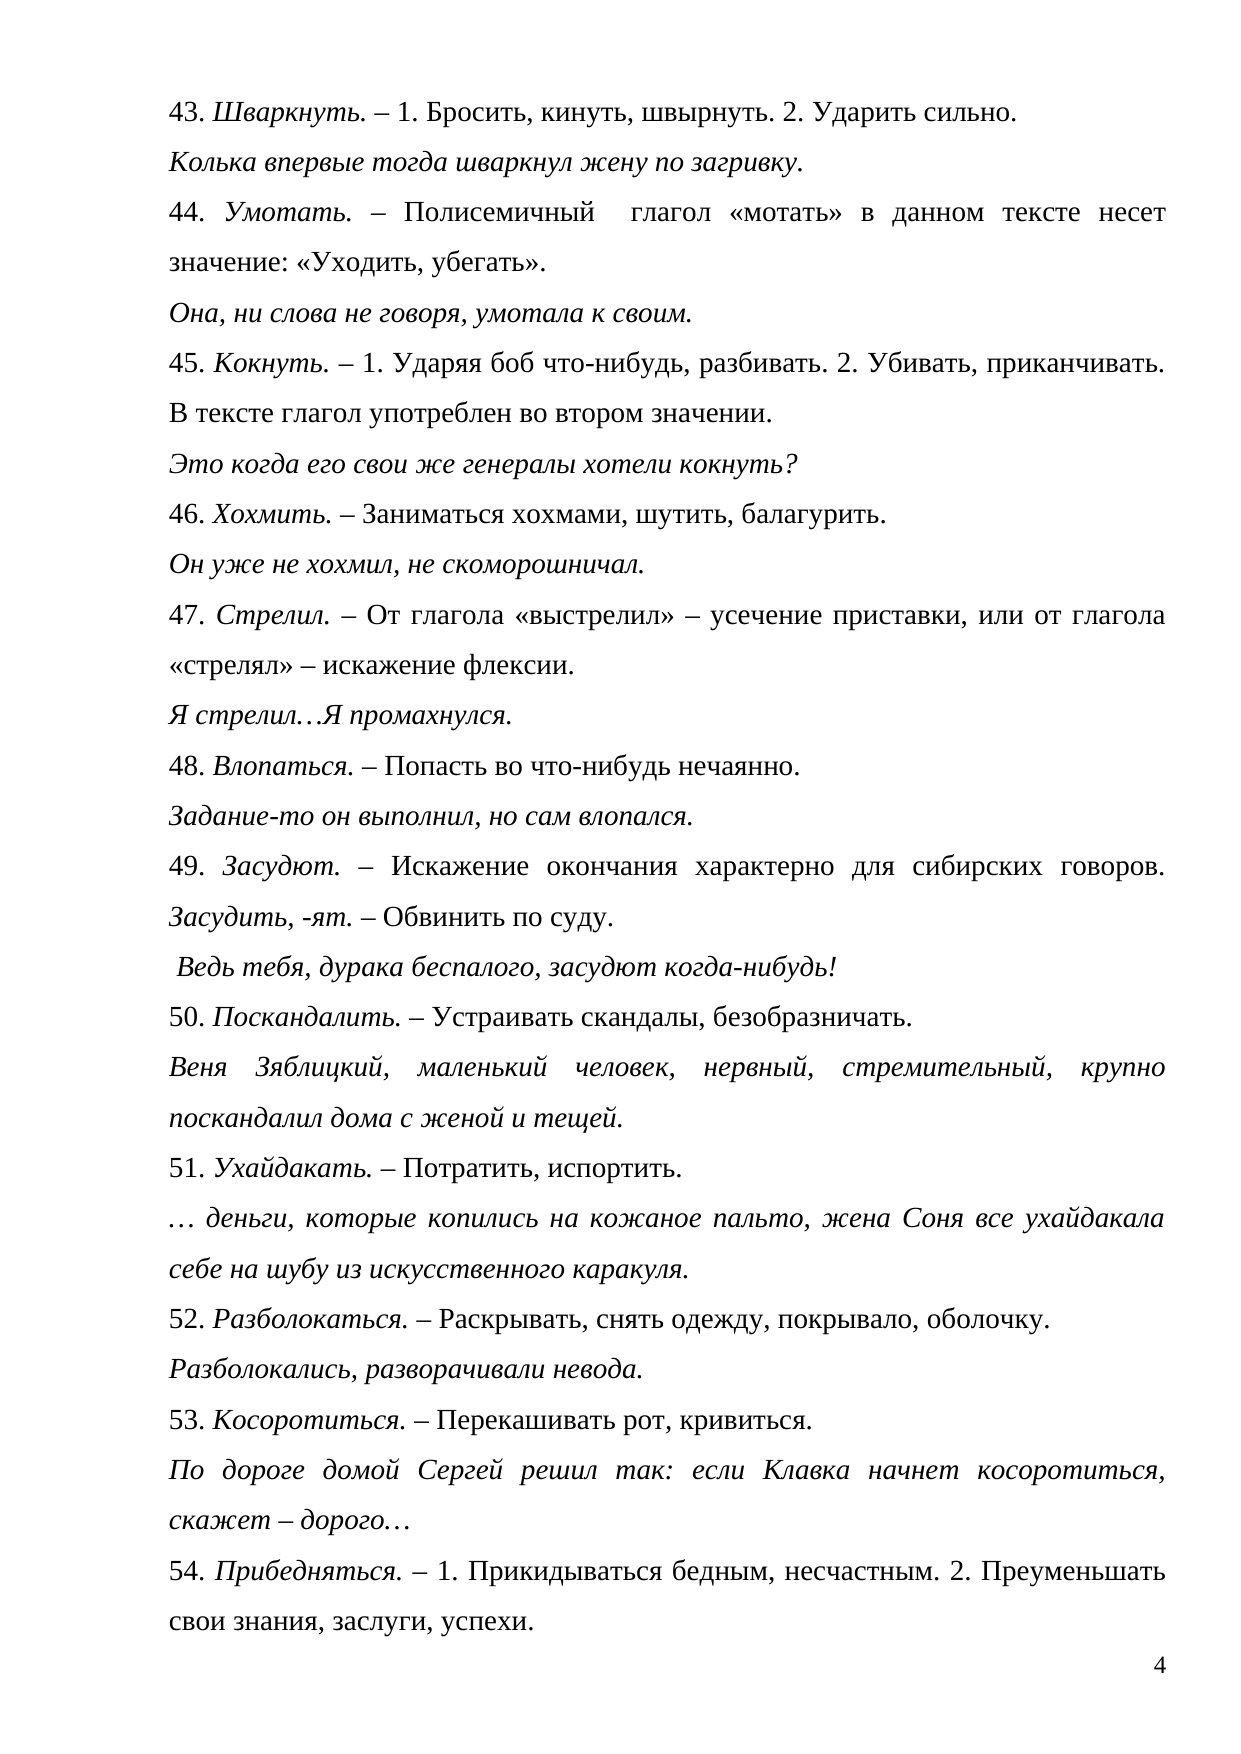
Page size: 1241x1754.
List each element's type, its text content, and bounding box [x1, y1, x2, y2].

text Разболокались, разворачивали невода. [169, 1351, 1166, 1385]
text Колька впервые тогда шваркнул жену по загривку. [169, 144, 1166, 177]
text 47. Стрелил. – От глагола «выстрелил» – усечение приставки, или от глагола «стрелял» – искажение флексии. [169, 597, 1166, 681]
text 51. Ухайдакать. – Потратить, испортить. [169, 1150, 1166, 1184]
text Задание-то он выполнил, но сам влопался. [169, 798, 1166, 832]
text Она, ни слова не говоря, умотала к своим. [169, 295, 1166, 328]
text 54. Прибедняться. – 1. Прикидываться бедным, несчастным. 2. Преуменьшать свои знания, заслуги, успехи. [169, 1553, 1166, 1637]
text 49. Засудют. – Искажение окончания характерно для сибирских говоров. Засудить, -ят. – Обвинить по суду. [169, 848, 1166, 932]
text Веня Зяблицкий, маленький человек, нервный, стремительный, крупно поскандалил дома с женой и тещей. [169, 1049, 1166, 1133]
text 48. Влопаться. – Попасть во что-нибудь нечаянно. [169, 748, 1166, 781]
text Это когда его свои же генералы хотели кокнуть? [169, 446, 1166, 479]
text 46. Хохмить. – Заниматься хохмами, шутить, балагурить. [169, 496, 1166, 530]
text 45. Кокнуть. – 1. Ударяя боб что-нибудь, разбивать. 2. Убивать, приканчивать. В тексте глагол употреблен во втором значении. [169, 345, 1166, 429]
text Я стрелил…Я промахнулся. [169, 697, 1166, 731]
text 52. Разболокаться. – Раскрывать, снять одежду, покрывало, оболочку. [169, 1301, 1166, 1335]
text По дороге домой Сергей решил так: если Клавка начнет косоротиться, скажет – дорого… [169, 1452, 1166, 1536]
text … деньги, которые копились на кожаное пальто, жена Соня все ухайдакала себе на шубу из искусственного каракуля. [169, 1201, 1166, 1284]
text 53. Косоротиться. – Перекашивать рот, кривиться. [169, 1402, 1166, 1435]
text 44. Умотать. – Полисемичный глагол «мотать» в данном тексте несет значение: «Уходить, убегать». [169, 194, 1166, 278]
text Ведь тебя, дурака беспалого, засудют когда-нибудь! [169, 949, 1166, 982]
text 50. Поскандалить. – Устраивать скандалы, безобразничать. [169, 999, 1166, 1033]
text 43. Шваркнуть. – 1. Бросить, кинуть, швырнуть. 2. Ударить сильно. [169, 94, 1166, 127]
text Он уже не хохмил, не скоморошничал. [169, 546, 1166, 580]
